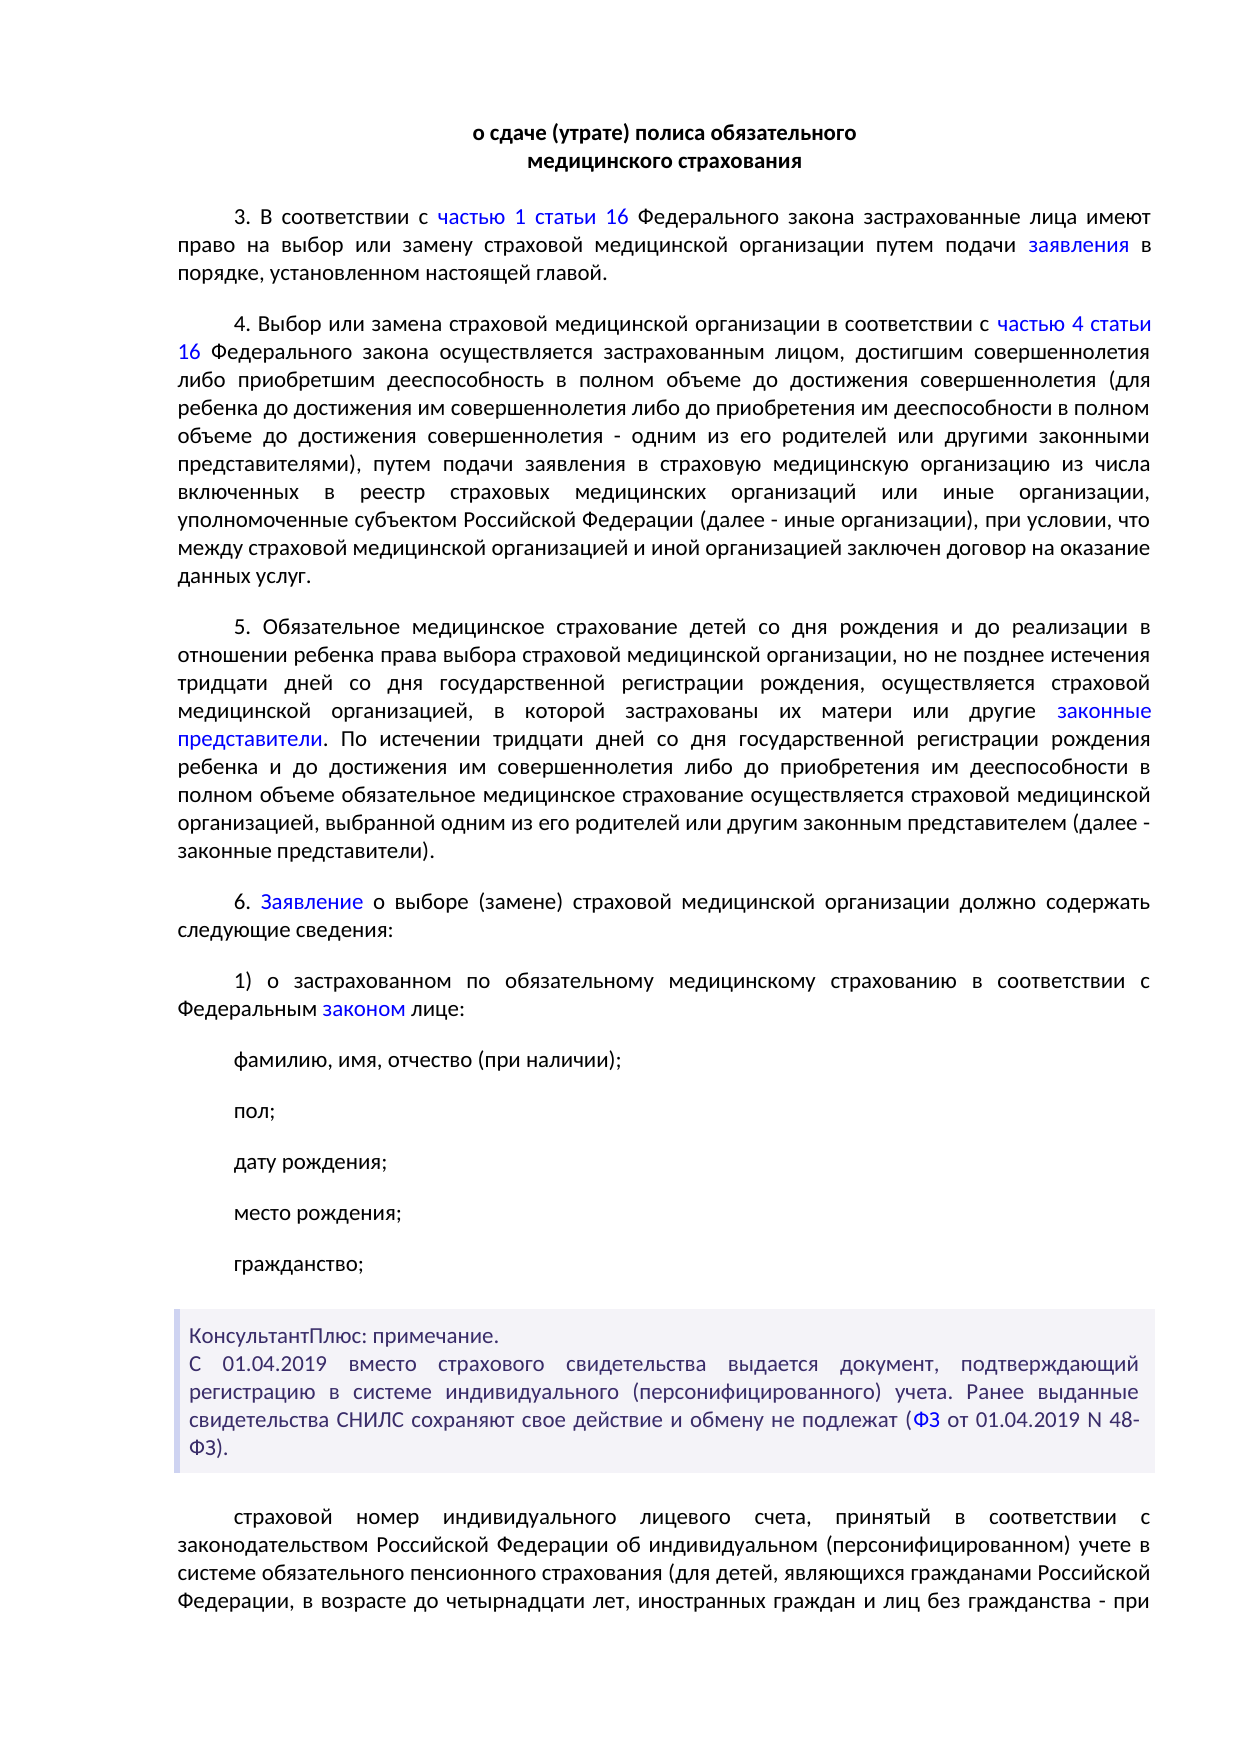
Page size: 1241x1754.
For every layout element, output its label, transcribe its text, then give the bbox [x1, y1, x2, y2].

text гражданство; [177, 1249, 1152, 1277]
text 3. В соответствии с частью 1 статьи 16 Федерального закона застрахованные лица имеют право на выбор или замену страховой медицинской организации путем подачи заявления в порядке, установленном настоящей главой. [177, 202, 1152, 286]
text место рождения; [177, 1198, 1152, 1226]
text пол; [177, 1096, 1152, 1124]
text 1) о застрахованном по обязательному медицинскому страхованию в соответствии с Федеральным законом лице: [177, 966, 1152, 1022]
text 5. Обязательное медицинское страхование детей со дня рождения и до реализации в отношении ребенка права выбора страховой медицинской организации, но не позднее истечения тридцати дней со дня государственной регистрации рождения, осуществляется страховой медицинской организацией, в которой застрахованы их матери или другие законные представители. По истечении тридцати дней со дня государственной регистрации рождения ребенка и до достижения им совершеннолетия либо до приобретения им дееспособности в полном объеме обязательное медицинское страхование осуществляется страховой медицинской организацией, выбранной одним из его родителей или другим законным представителем (далее - законные представители). [177, 612, 1152, 864]
table_header КонсультантПлюс: примечание. С 01.04.2019 вместо страхового свидетельства выдается документ, подтверждающий регистрацию в системе индивидуального (персонифицированного) учета. Ранее выданные свидетельства СНИЛС сохраняют свое действие и обмену не подлежат (ФЗ от 01.04.2019 N 48-ФЗ). [180, 1309, 1149, 1473]
text 4. Выбор или замена страховой медицинской организации в соответствии с частью 4 статьи 16 Федерального закона осуществляется застрахованным лицом, достигшим совершеннолетия либо приобретшим дееспособность в полном объеме до достижения совершеннолетия (для ребенка до достижения им совершеннолетия либо до приобретения им дееспособности в полном объеме до достижения совершеннолетия - одним из его родителей или другими законными представителями), путем подачи заявления в страховую медицинскую организацию из числа включенных в реестр страховых медицинских организаций или иные организации, уполномоченные субъектом Российской Федерации (далее - иные организации), при условии, что между страховой медицинской организацией и иной организацией заключен договор на оказание данных услуг. [177, 309, 1152, 589]
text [177, 1502, 1152, 1614]
text фамилию, имя, отчество (при наличии); [177, 1045, 1152, 1073]
text 6. Заявление о выборе (замене) страховой медицинской организации должно содержать следующие сведения: [177, 887, 1152, 943]
text дату рождения; [177, 1147, 1152, 1175]
title медицинского страхования [177, 146, 1152, 174]
title о сдаче (утрате) полиса обязательного [177, 118, 1152, 146]
